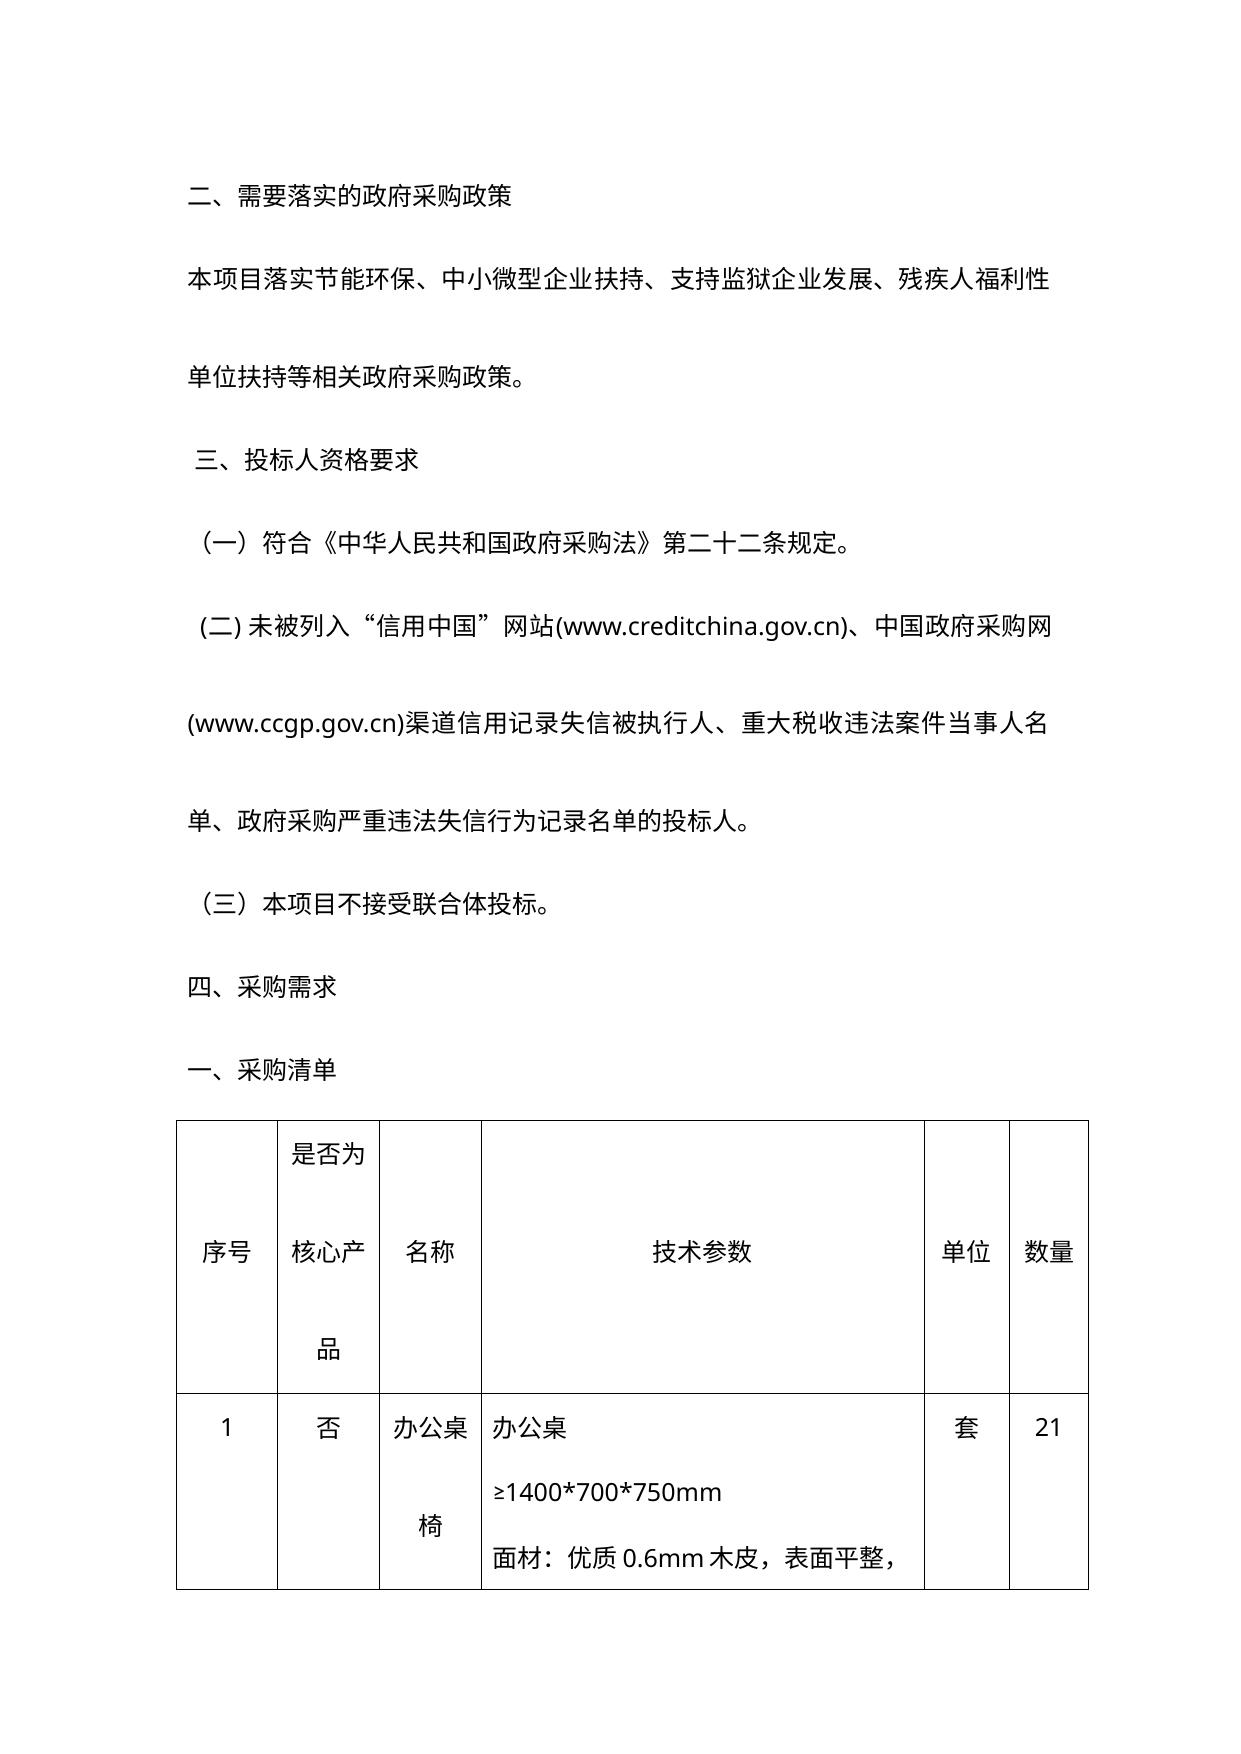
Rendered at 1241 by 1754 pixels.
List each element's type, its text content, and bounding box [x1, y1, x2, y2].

table_header 技术参数 [482, 1121, 924, 1393]
text 三、投标人资格要求 [187, 426, 1053, 491]
table_header 是否为核心产品 [278, 1121, 379, 1393]
text 四、采购需求 [187, 953, 1053, 1018]
table_cell 办公桌椅 [380, 1394, 481, 1589]
text （三）本项目不接受联合体投标。 [187, 870, 1053, 935]
table_cell 否 [278, 1394, 379, 1589]
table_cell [482, 1394, 924, 1589]
text (二) 未被列入“信用中国”网站(www.creditchina.gov.cn)、中国政府采购网(www.ccgp.gov.cn)渠道信用记录失信被执行人、重大税收违法案件当事人名单、政府采购严重违法失信行为记录名单的投标人。 [187, 592, 1053, 852]
text 二、需要落实的政府采购政策 [187, 162, 1053, 227]
table_cell 21 [1010, 1394, 1088, 1589]
table_header 名称 [380, 1121, 481, 1393]
text 本项目落实节能环保、中小微型企业扶持、支持监狱企业发展、残疾人福利性单位扶持等相关政府采购政策。 [187, 245, 1053, 408]
table_cell 1 [177, 1394, 277, 1589]
text 一、采购清单 [187, 1036, 1053, 1101]
table_header 序号 [177, 1121, 277, 1393]
table_header 单位 [925, 1121, 1009, 1393]
table_header 数量 [1010, 1121, 1088, 1393]
text （一）符合《中华人民共和国政府采购法》第二十二条规定。 [187, 509, 1053, 574]
table_cell 套 [925, 1394, 1009, 1589]
